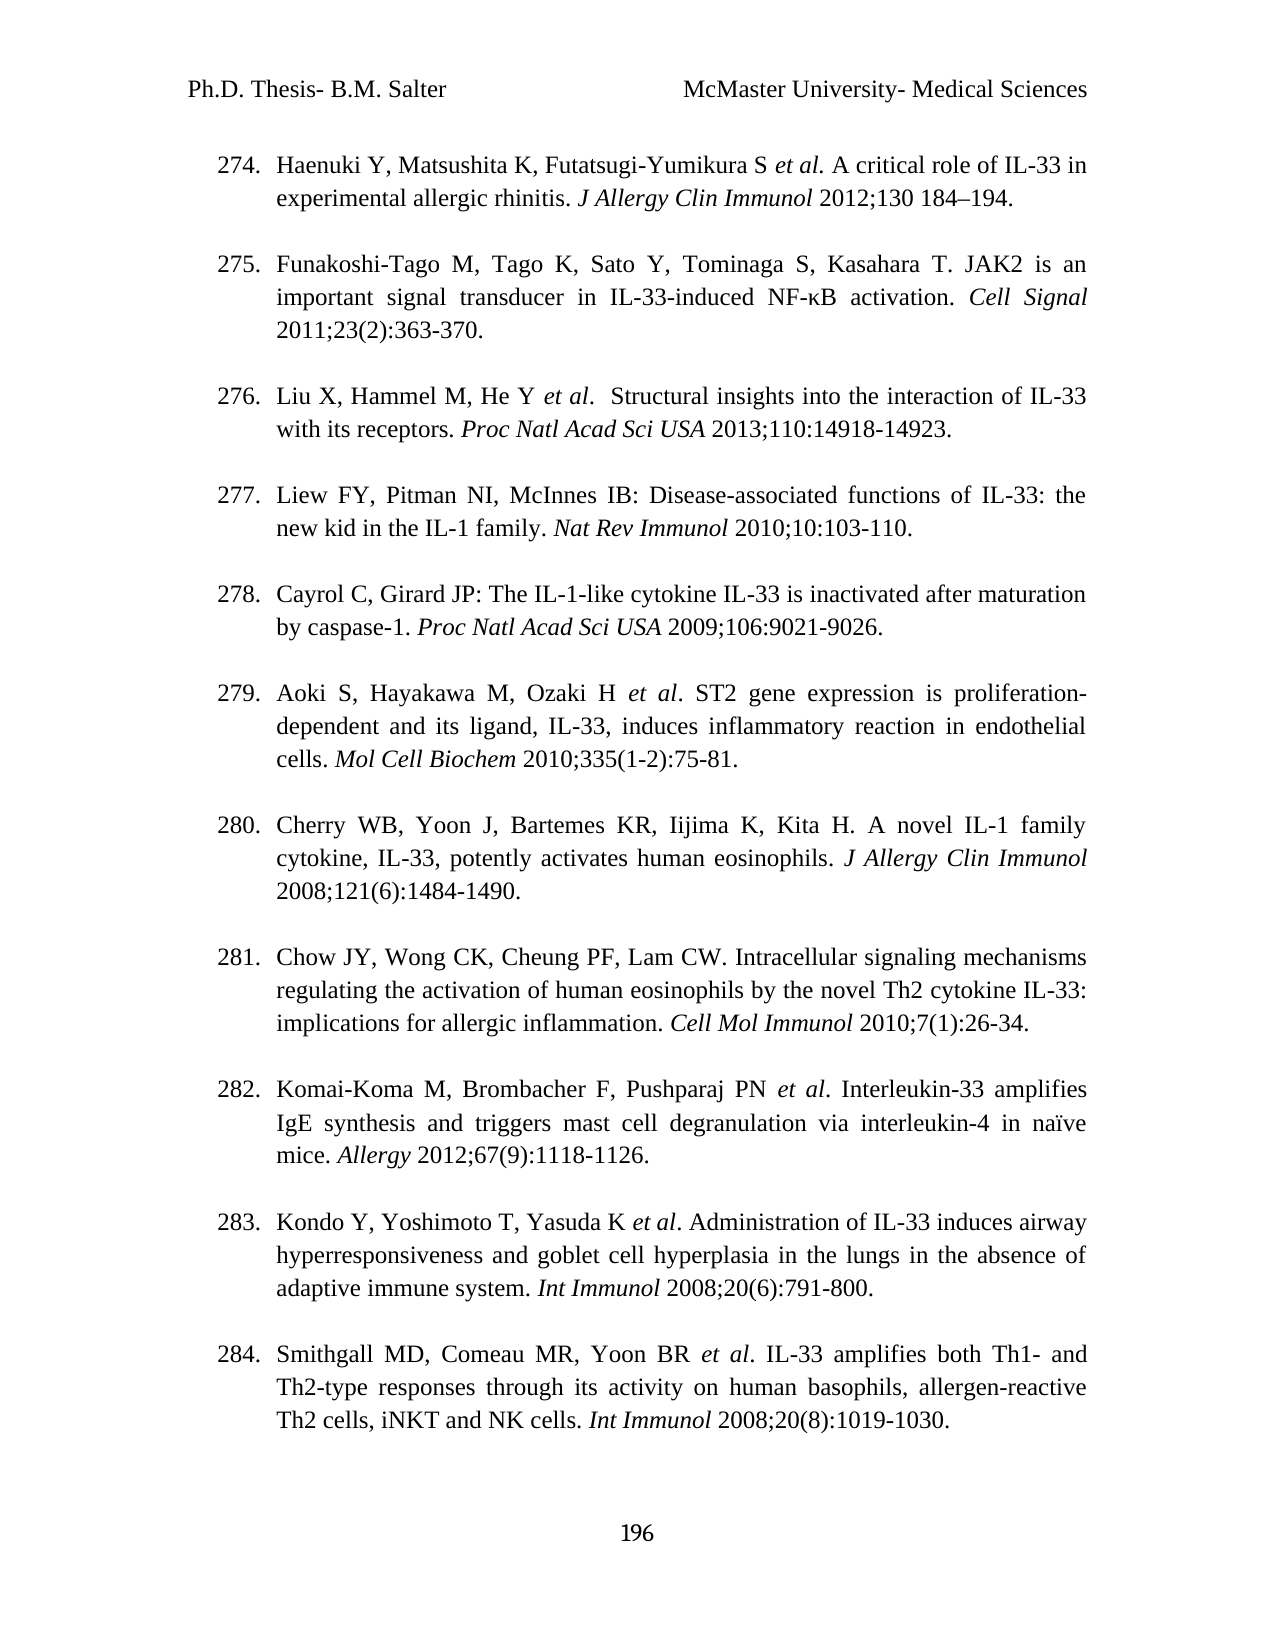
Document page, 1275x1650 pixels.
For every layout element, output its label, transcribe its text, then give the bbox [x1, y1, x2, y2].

list Haenuki Y, Matsushita K, Futatsugi-Yumikura S et al. A critical role of IL-33 in experimental allergic rhinitis. J Allergy Clin Immunol 2012;130 184–194. [217, 150, 1087, 212]
list Liew FY, Pitman NI, McInnes IB: Disease-associated functions of IL-33: the new kid in the IL-1 family. Nat Rev Immunol 2010;10:103-110. [217, 480, 1087, 542]
list Kondo Y, Yoshimoto T, Yasuda K et al. Administration of IL-33 induces airway hyperresponsiveness and goblet cell hyperplasia in the lungs in the absence of adaptive immune system. Int Immunol 2008;20(6):791-800. [217, 1207, 1087, 1301]
list Aoki S, Hayakawa M, Ozaki H et al. ST2 gene expression is proliferation-dependent and its ligand, IL-33, induces inflammatory reaction in endothelial cells. Mol Cell Biochem 2010;335(1-2):75-81. [217, 678, 1087, 773]
list Liu X, Hammel M, He Y et al. Structural insights into the interaction of IL-33 with its receptors. Proc Natl Acad Sci USA 2013;110:14918-14923. [217, 381, 1087, 443]
list Cayrol C, Girard JP: The IL-1-like cytokine IL-33 is inactivated after maturation by caspase-1. Proc Natl Acad Sci USA 2009;106:9021-9026. [217, 579, 1087, 641]
list Smithgall MD, Comeau MR, Yoon BR et al. IL-33 amplifies both Th1- and Th2-type responses through its activity on human basophils, allergen-reactive Th2 cells, iNKT and NK cells. Int Immunol 2008;20(8):1019-1030. [217, 1339, 1087, 1433]
list Funakoshi-Tago M, Tago K, Sato Y, Tominaga S, Kasahara T. JAK2 is an important signal transducer in IL-33-induced NF-κB activation. Cell Signal 2011;23(2):363-370. [217, 249, 1087, 344]
list Komai-Koma M, Brombacher F, Pushparaj PN et al. Interleukin-33 amplifies IgE synthesis and triggers mast cell degranulation via interleukin-4 in naïve mice. Allergy 2012;67(9):1118-1126. [217, 1074, 1087, 1169]
list Chow JY, Wong CK, Cheung PF, Lam CW. Intracellular signaling mechanisms regulating the activation of human eosinophils by the novel Th2 cytokine IL-33: implications for allergic inflammation. Cell Mol Immunol 2010;7(1):26-34. [217, 942, 1087, 1037]
list Cherry WB, Yoon J, Bartemes KR, Iijima K, Kita H. A novel IL-1 family cytokine, IL-33, potently activates human eosinophils. J Allergy Clin Immunol 2008;121(6):1484-1490. [217, 810, 1087, 905]
